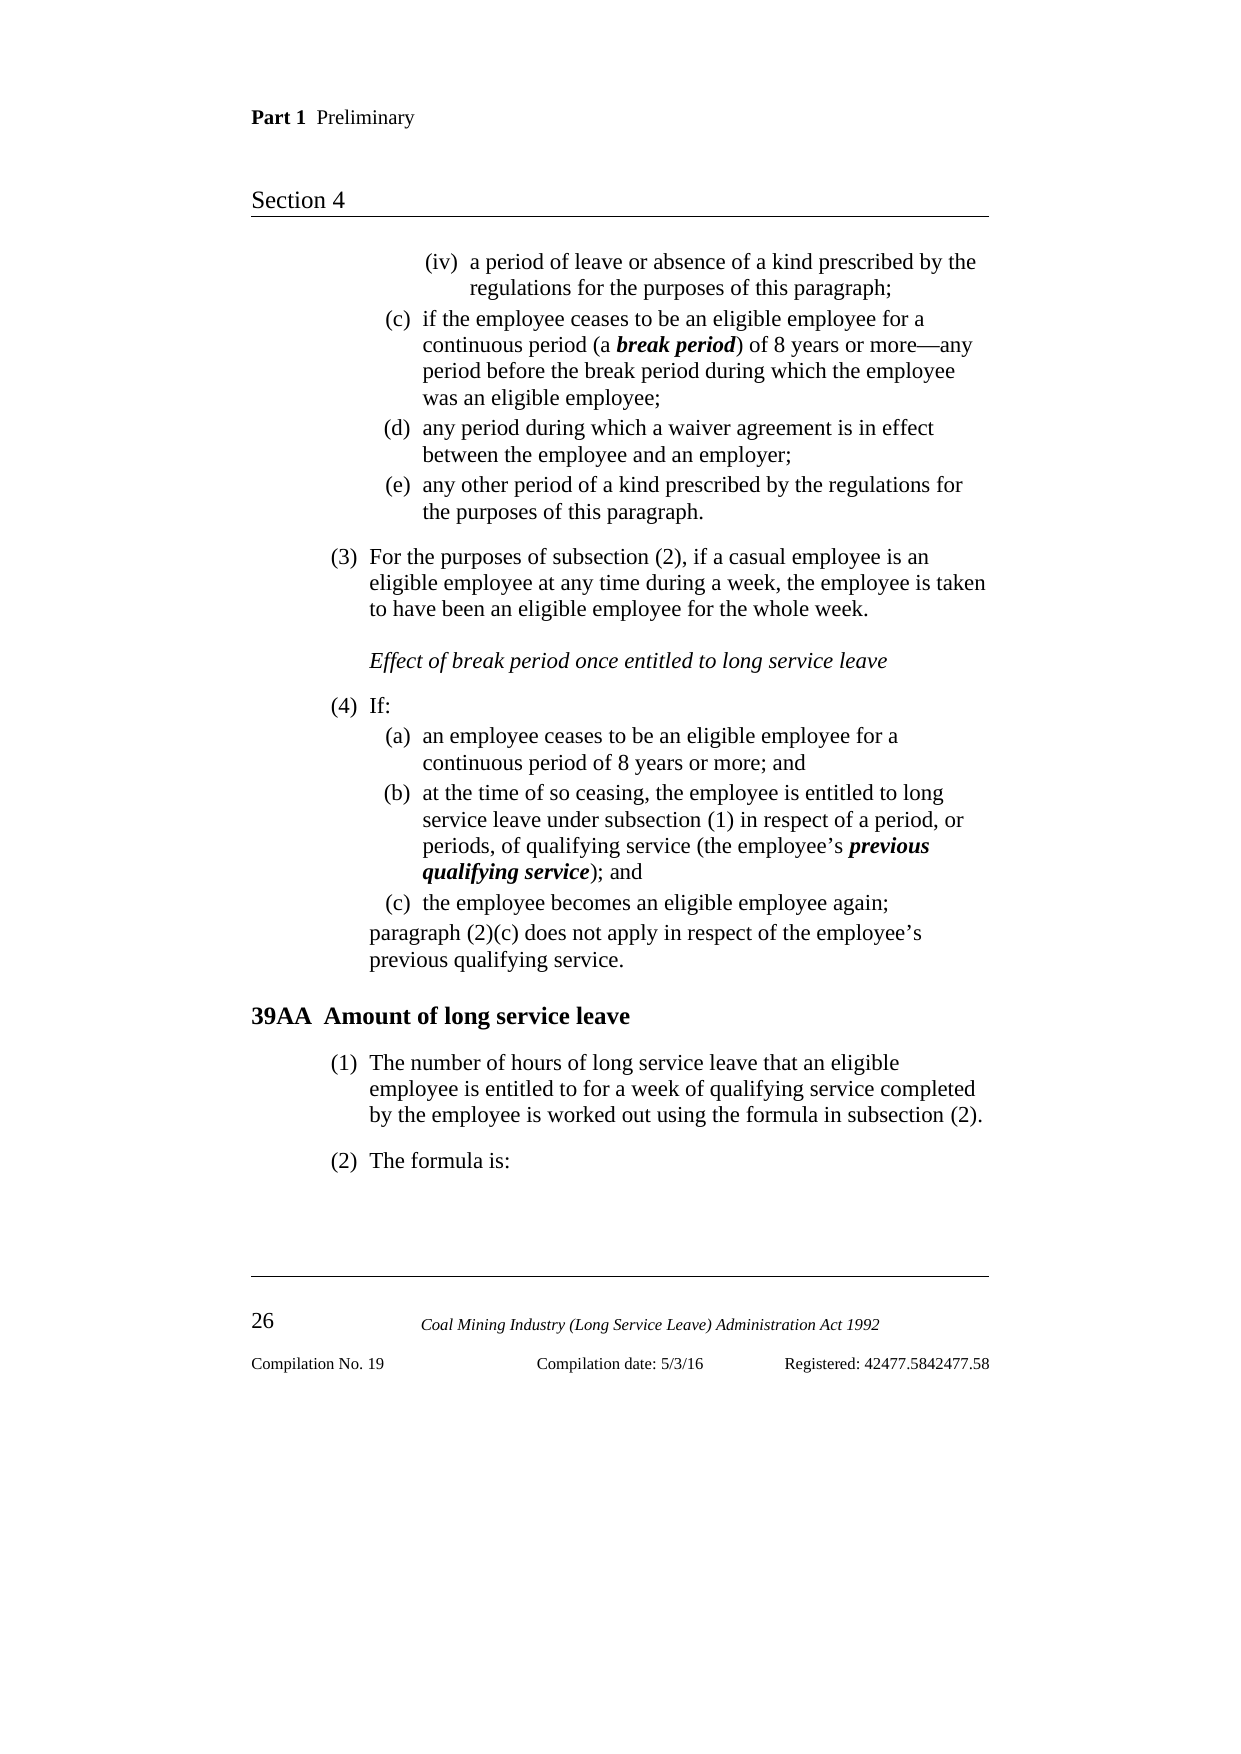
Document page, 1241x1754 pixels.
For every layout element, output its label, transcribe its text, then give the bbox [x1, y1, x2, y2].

text (c) the employee becomes an eligible employee again; [251, 889, 989, 915]
text paragraph (2)(c) does not apply in respect of the employee’s previous qualifying service. [369, 919, 989, 972]
text Effect of break period once entitled to long service leave [369, 647, 989, 673]
text (2) The formula is: [251, 1147, 989, 1173]
text (e) any other period of a kind prescribed by the regulations for the purposes of this paragraph. [251, 471, 989, 524]
text (b) at the time of so ceasing, the employee is entitled to long service leave under subsection (1) in respect of a period, or periods, of qualifying service (the employee’s previous qualifying service); and [251, 779, 989, 885]
text (4) If: [251, 692, 989, 718]
text (3) For the purposes of subsection (2), if a casual employee is an eligible employee at any time during a week, the employee is taken to have been an eligible employee for the whole week. [251, 543, 989, 622]
text (iv) a period of leave or absence of a kind prescribed by the regulations for the purposes of this paragraph; [251, 248, 989, 301]
text 39AA Amount of long service leave [251, 1001, 989, 1030]
text (a) an employee ceases to be an eligible employee for a continuous period of 8 years or more; and [251, 722, 989, 775]
text (c) if the employee ceases to be an eligible employee for a continuous period (a break period) of 8 years or more—any period before the break period during which the employee was an eligible employee; [251, 305, 989, 410]
text (d) any period during which a waiver agreement is in effect between the employee and an employer; [251, 414, 989, 467]
text (1) The number of hours of long service leave that an eligible employee is entitled to for a week of qualifying service completed by the employee is worked out using the formula in subsection (2). [251, 1049, 989, 1128]
